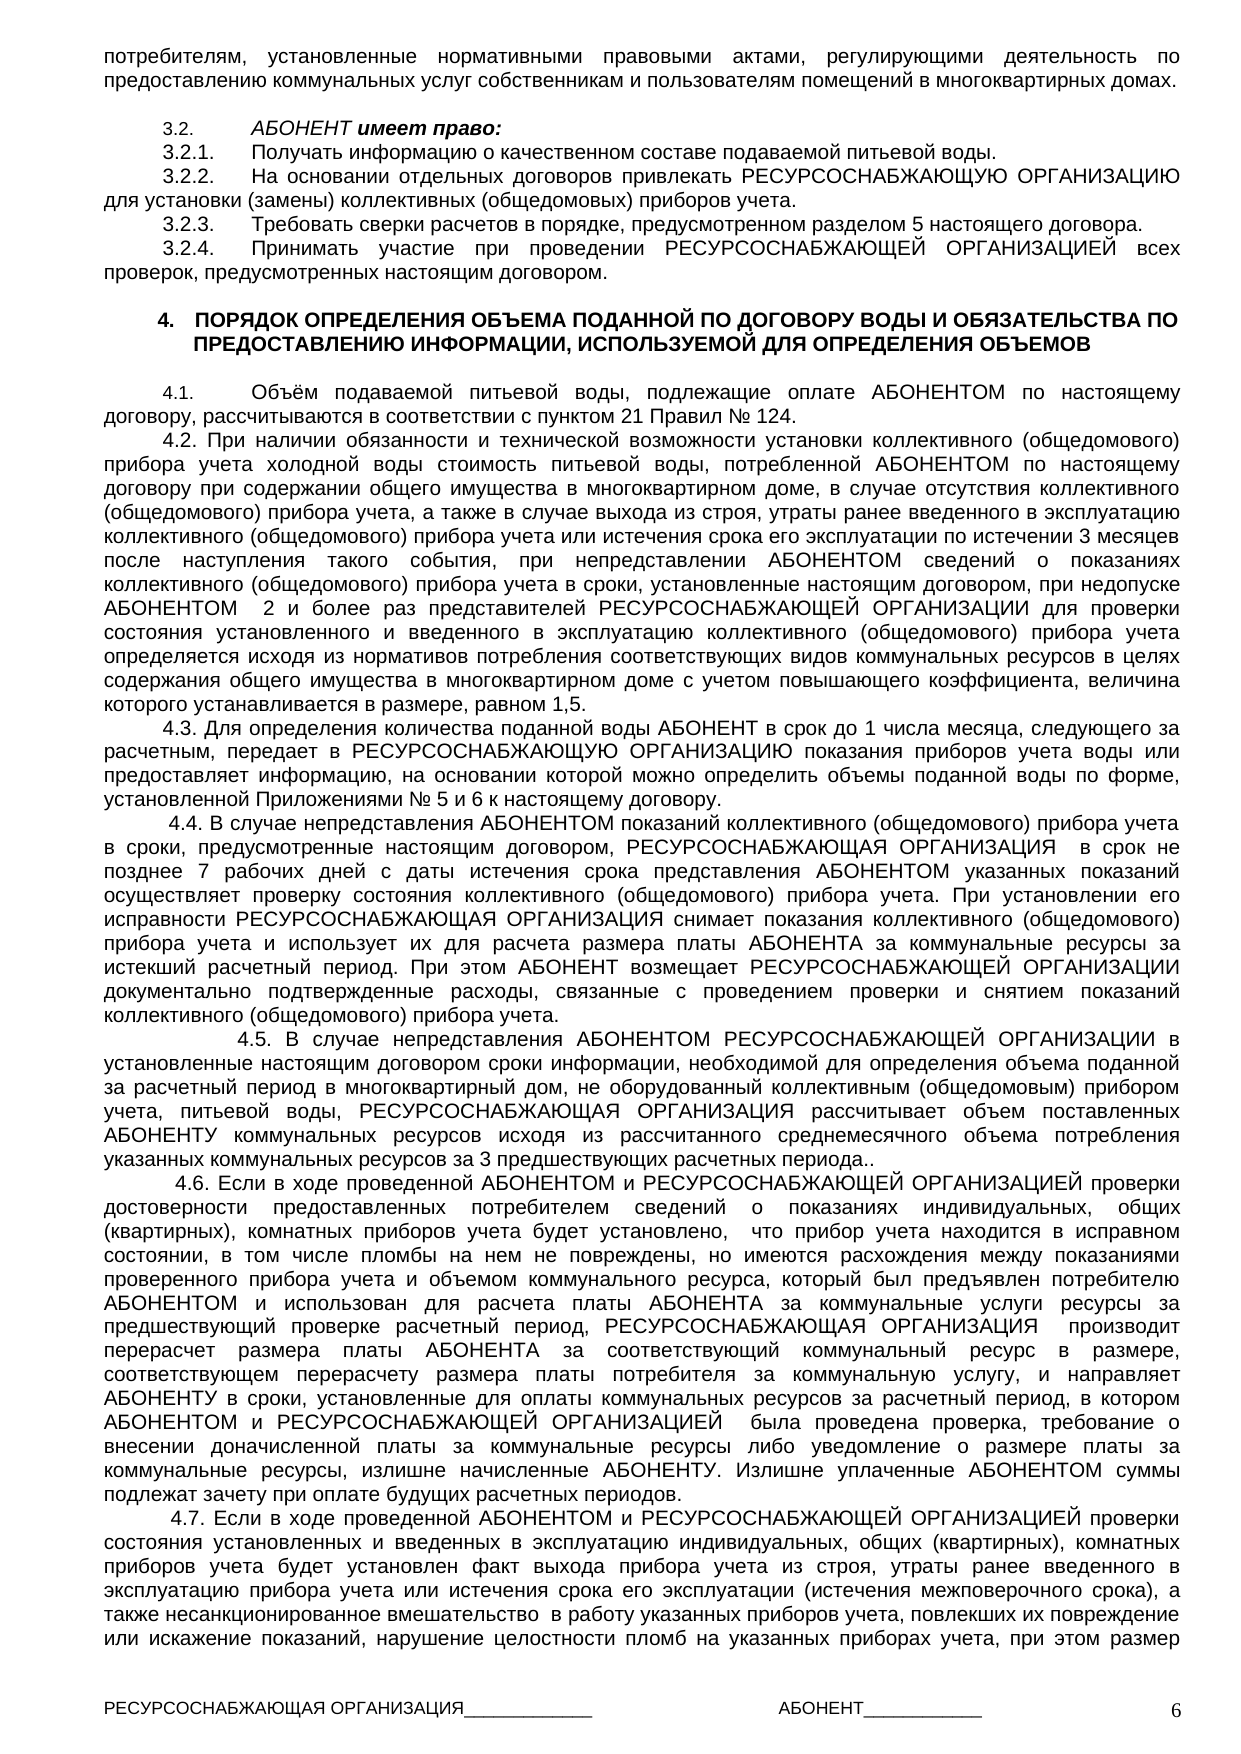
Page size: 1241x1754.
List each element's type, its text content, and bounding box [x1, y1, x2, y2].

list Принимать участие при проведении РЕСУРСОСНАБЖАЮЩЕЙ ОРГАНИЗАЦИЕЙ всех проверок, предусмотренных настоящим договором. [103, 236, 1181, 284]
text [103, 1506, 1181, 1650]
list Объём подаваемой питьевой воды, подлежащие оплате АБОНЕНТОМ по настоящему договору, рассчитываются в соответствии с пунктом 21 Правил № 124. [103, 380, 1181, 428]
text 4.6. Если в ходе проведенной АБОНЕНТОМ и РЕСУРСОСНАБЖАЮЩЕЙ ОРГАНИЗАЦИЕЙ проверки достоверности предоставленных потребителем сведений о показаниях индивидуальных, общих (квартирных), комнатных приборов учета будет установлено, что прибор учета находится в исправном состоянии, в том числе пломбы на нем не повреждены, но имеются расхождения между показаниями проверенного прибора учета и объемом коммунального ресурса, который был предъявлен потребителю АБОНЕНТОМ и использован для расчета платы АБОНЕНТА за коммунальные услуги ресурсы за предшествующий проверке расчетный период, РЕСУРСОСНАБЖАЮЩАЯ ОРГАНИЗАЦИЯ производит перерасчет размера платы АБОНЕНТА за соответствующий коммунальный ресурс в размере, соответствующем перерасчету размера платы потребителя за коммунальную услугу, и направляет АБОНЕНТУ в сроки, установленные для оплаты коммунальных ресурсов за расчетный период, в котором АБОНЕНТОМ и РЕСУРСОСНАБЖАЮЩЕЙ ОРГАНИЗАЦИЕЙ была проведена проверка, требование о внесении доначисленной платы за коммунальные ресурсы либо уведомление о размере платы за коммунальные ресурсы, излишне начисленные АБОНЕНТУ. Излишне уплаченные АБОНЕНТОМ суммы подлежат зачету при оплате будущих расчетных периодов. [103, 1171, 1181, 1506]
text 4.4. В случае непредставления АБОНЕНТОМ показаний коллективного (общедомового) прибора учета в сроки, предусмотренные настоящим договором, РЕСУРСОСНАБЖАЮЩАЯ ОРГАНИЗАЦИЯ в срок не позднее 7 рабочих дней с даты истечения срока представления АБОНЕНТОМ указанных показаний осуществляет проверку состояния коллективного (общедомового) прибора учета. При установлении его исправности РЕСУРСОСНАБЖАЮЩАЯ ОРГАНИЗАЦИЯ снимает показания коллективного (общедомового) прибора учета и использует их для расчета размера платы АБОНЕНТА за коммунальные ресурсы за истекший расчетный период. При этом АБОНЕНТ возмещает РЕСУРСОСНАБЖАЮЩЕЙ ОРГАНИЗАЦИИ документально подтвержденные расходы, связанные с проведением проверки и снятием показаний коллективного (общедомового) прибора учета. [103, 811, 1181, 1027]
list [103, 44, 1181, 92]
text 4.5. В случае непредставления АБОНЕНТОМ РЕСУРСОСНАБЖАЮЩЕЙ ОРГАНИЗАЦИИ в установленные настоящим договором сроки информации, необходимой для определения объема поданной за расчетный период в многоквартирный дом, не оборудованный коллективным (общедомовым) прибором учета, питьевой воды, РЕСУРСОСНАБЖАЮЩАЯ ОРГАНИЗАЦИЯ рассчитывает объем поставленных АБОНЕНТУ коммунальных ресурсов исходя из рассчитанного среднемесячного объема потребления указанных коммунальных ресурсов за 3 предшествующих расчетных периода.. [103, 1027, 1181, 1171]
list АБОНЕНТ имеет право: [103, 116, 1181, 140]
list На основании отдельных договоров привлекать РЕСУРСОСНАБЖАЮЩУЮ ОРГАНИЗАЦИЮ для установки (замены) коллективных (общедомовых) приборов учета. [103, 164, 1181, 212]
list Получать информацию о качественном составе подаваемой питьевой воды. [103, 140, 1181, 164]
list ПОРЯДОК ОПРЕДЕЛЕНИЯ ОБЪЕМА ПОДАННОЙ ПО ДОГОВОРУ ВОДЫ И ОБЯЗАТЕЛЬСТВА ПО ПРЕДОСТАВЛЕНИЮ ИНФОРМАЦИИ, ИСПОЛЬЗУЕМОЙ ДЛЯ ОПРЕДЕЛЕНИЯ ОБЪЕМОВ [103, 308, 1181, 356]
text 4.3. Для определения количества поданной воды АБОНЕНТ в срок до 1 числа месяца, следующего за расчетным, передает в РЕСУРСОСНАБЖАЮЩУЮ ОРГАНИЗАЦИЮ показания приборов учета воды или предоставляет информацию, на основании которой можно определить объемы поданной воды по форме, установленной Приложениями № 5 и 6 к настоящему договору. [103, 715, 1181, 811]
text 4.2. При наличии обязанности и технической возможности установки коллективного (общедомового) прибора учета холодной воды стоимость питьевой воды, потребленной АБОНЕНТОМ по настоящему договору при содержании общего имущества в многоквартирном доме, в случае отсутствия коллективного (общедомового) прибора учета, а также в случае выхода из строя, утраты ранее введенного в эксплуатацию коллективного (общедомового) прибора учета или истечения срока его эксплуатации по истечении 3 месяцев после наступления такого события, при непредставлении АБОНЕНТОМ сведений о показаниях коллективного (общедомового) прибора учета в сроки, установленные настоящим договором, при недопуске АБОНЕНТОМ 2 и более раз представителей РЕСУРСОСНАБЖАЮЩЕЙ ОРГАНИЗАЦИИ для проверки состояния установленного и введенного в эксплуатацию коллективного (общедомового) прибора учета определяется исходя из нормативов потребления соответствующих видов коммунальных ресурсов в целях содержания общего имущества в многоквартирном доме с учетом повышающего коэффициента, величина которого устанавливается в размере, равном 1,5. [103, 428, 1181, 715]
list Требовать сверки расчетов в порядке, предусмотренном разделом 5 настоящего договора. [103, 212, 1181, 236]
